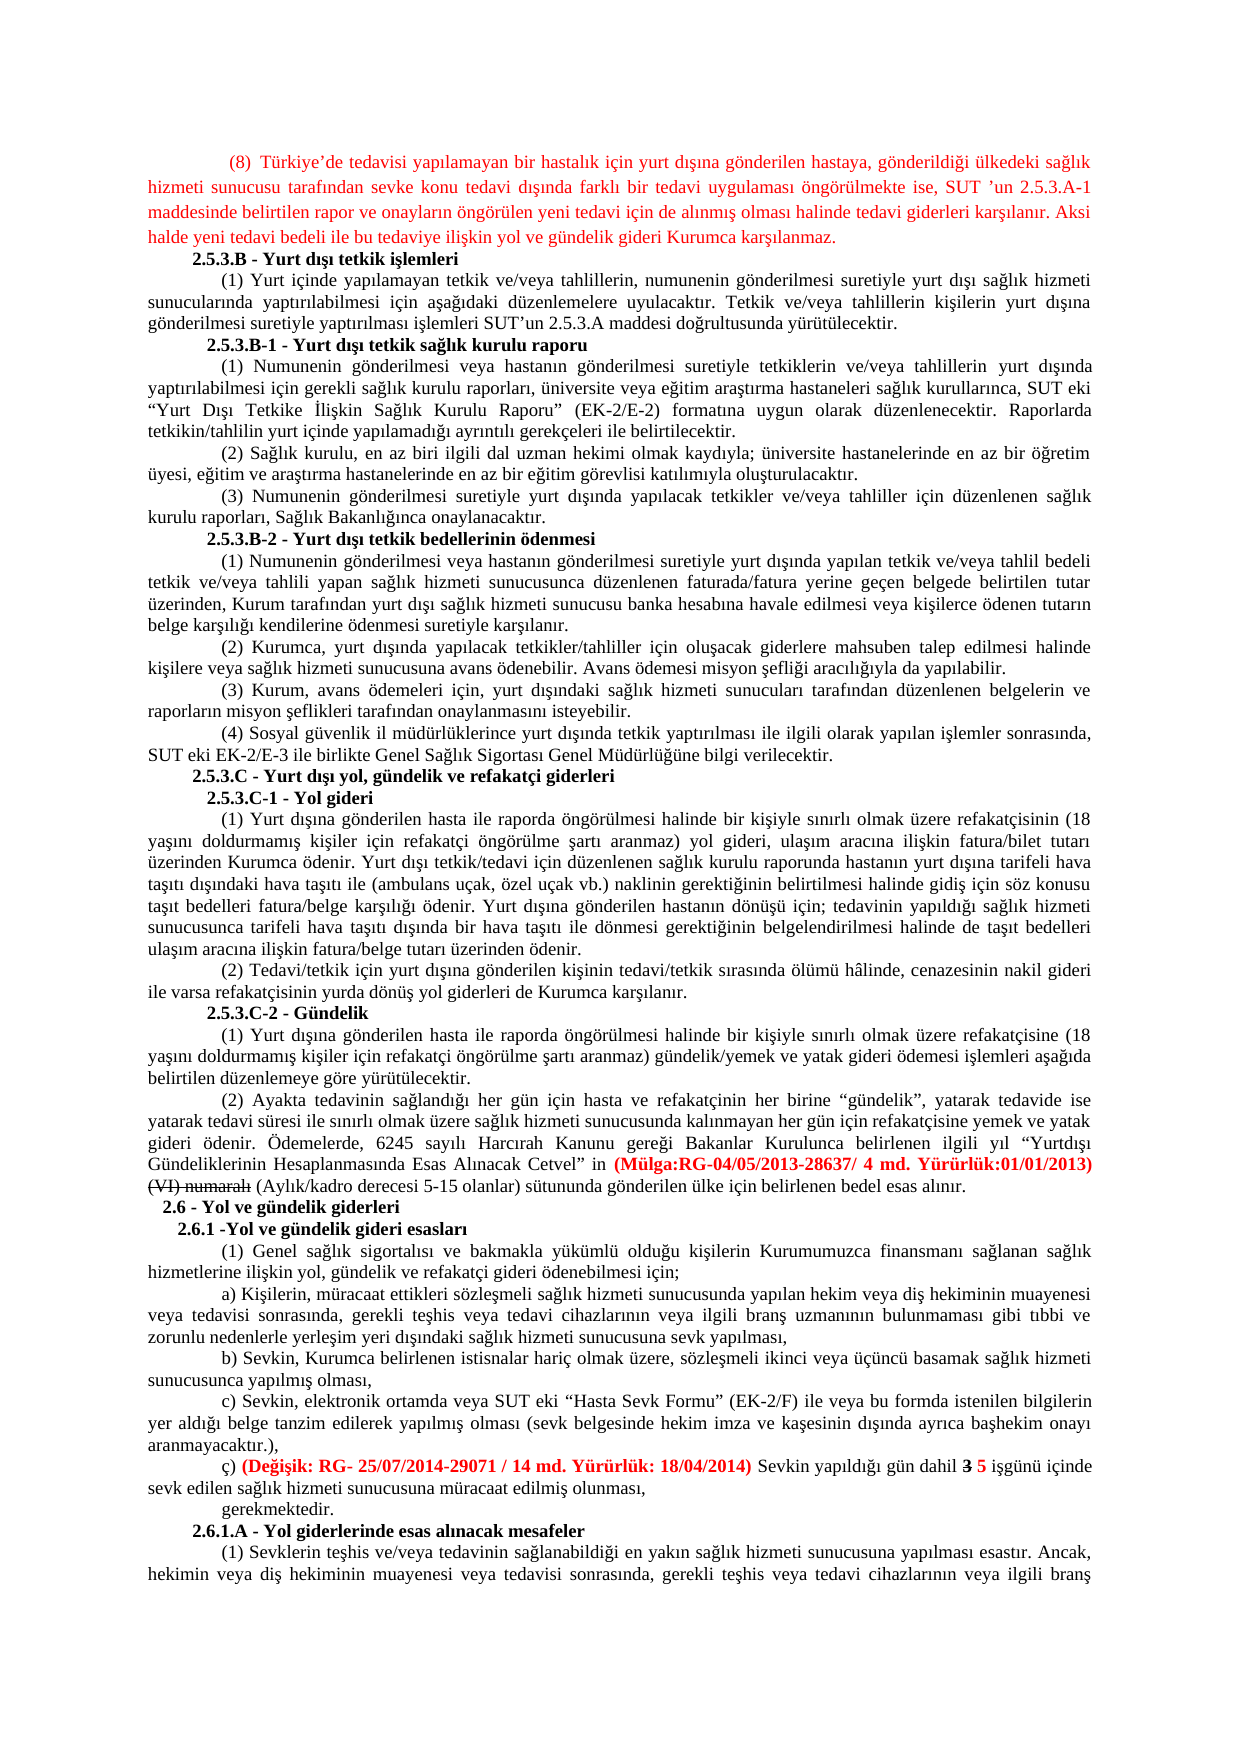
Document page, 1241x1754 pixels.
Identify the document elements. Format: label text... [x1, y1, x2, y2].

subtitle 2.6.1.A - Yol giderlerinde esas alınacak mesafeler [148, 1520, 1093, 1541]
text (1) Yurt dışına gönderilen hasta ile raporda öngörülmesi halinde bir kişiyle sınırlı olmak üzere refakatçisinin (18 yaşını doldurmamış kişiler için refakatçi öngörülme şartı aranmaz) yol gideri, ulaşım aracına ilişkin fatura/bilet tutarı üzerinden Kurumca ödenir. Yurt dışı tetkik/tedavi için düzenlenen sağlık kurulu raporunda hastanın yurt dışına tarifeli hava taşıtı dışındaki hava taşıtı ile (ambulans uçak, özel uçak vb.) naklinin gerektiğinin belirtilmesi halinde gidiş için söz konusu taşıt bedelleri fatura/belge karşılığı ödenir. Yurt dışına gönderilen hastanın dönüşü için; tedavinin yapıldığı sağlık hizmeti sunucusunca tarifeli hava taşıtı dışında bir hava taşıtı ile dönmesi gerektiğinin belgelendirilmesi halinde de taşıt bedelleri ulaşım aracına ilişkin fatura/belge tutarı üzerinden ödenir. [148, 808, 1093, 959]
text (2) Sağlık kurulu, en az biri ilgili dal uzman hekimi olmak kaydıyla; üniversite hastanelerinde en az bir öğretim üyesi, eğitim ve araştırma hastanelerinde en az bir eğitim görevlisi katılımıyla oluşturulacaktır. [148, 442, 1093, 485]
text (1) Numunenin gönderilmesi veya hastanın gönderilmesi suretiyle tetkiklerin ve/veya tahlillerin yurt dışında yaptırılabilmesi için gerekli sağlık kurulu raporları, üniversite veya eğitim araştırma hastaneleri sağlık kurullarınca, SUT eki “Yurt Dışı Tetkike İlişkin Sağlık Kurulu Raporu” (EK-2/E-2) formatına uygun olarak düzenlenecektir. Raporlarda tetkikin/tahlilin yurt içinde yapılamadığı ayrıntılı gerekçeleri ile belirtilecektir. [148, 355, 1093, 442]
subtitle 2.6 - Yol ve gündelik giderleri [148, 1196, 1093, 1218]
text b) Sevkin, Kurumca belirlenen istisnalar hariç olmak üzere, sözleşmeli ikinci veya üçüncü basamak sağlık hizmeti sunucusunca yapılmış olması, [148, 1347, 1093, 1390]
text (1) Yurt dışına gönderilen hasta ile raporda öngörülmesi halinde bir kişiyle sınırlı olmak üzere refakatçisine (18 yaşını doldurmamış kişiler için refakatçi öngörülme şartı aranmaz) gündelik/yemek ve yatak gideri ödemesi işlemleri aşağıda belirtilen düzenlemeye göre yürütülecektir. [148, 1024, 1093, 1088]
subtitle 2.5.3.C - Yurt dışı yol, gündelik ve refakatçi giderleri [148, 765, 1093, 787]
text ç) (Değişik: RG- 25/07/2014-29071 / 14 md. Yürürlük: 18/04/2014) Sevkin yapıldığı gün dahil 3 5 işgünü içinde sevk edilen sağlık hizmeti sunucusuna müracaat edilmiş olunması, [148, 1455, 1093, 1498]
text (1) Numunenin gönderilmesi veya hastanın gönderilmesi suretiyle yurt dışında yapılan tetkik ve/veya tahlil bedeli tetkik ve/veya tahlili yapan sağlık hizmeti sunucusunca düzenlenen faturada/fatura yerine geçen belgede belirtilen tutar üzerinden, Kurum tarafından yurt dışı sağlık hizmeti sunucusu banka hesabına havale edilmesi veya kişilerce ödenen tutarın belge karşılığı kendilerine ödenmesi suretiyle karşılanır. [148, 549, 1093, 636]
subtitle 2.5.3.C-2 - Gündelik [148, 1002, 1093, 1024]
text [148, 1541, 1093, 1584]
text (2) Kurumca, yurt dışında yapılacak tetkikler/tahliller için oluşacak giderlere mahsuben talep edilmesi halinde kişilere veya sağlık hizmeti sunucusuna avans ödenebilir. Avans ödemesi misyon şefliği aracılığıyla da yapılabilir. [148, 636, 1093, 679]
text (4) Sosyal güvenlik il müdürlüklerince yurt dışında tetkik yaptırılması ile ilgili olarak yapılan işlemler sonrasında, SUT eki EK-2/E-3 ile birlikte Genel Sağlık Sigortası Genel Müdürlüğüne bilgi verilecektir. [148, 722, 1093, 765]
text c) Sevkin, elektronik ortamda veya SUT eki “Hasta Sevk Formu” (EK-2/F) ile veya bu formda istenilen bilgilerin yer aldığı belge tanzim edilerek yapılmış olması (sevk belgesinde hekim imza ve kaşesinin dışında ayrıca başhekim onayı aranmayacaktır.), [148, 1390, 1093, 1455]
text (1) Genel sağlık sigortalısı ve bakmakla yükümlü olduğu kişilerin Kurumumuzca finansmanı sağlanan sağlık hizmetlerine ilişkin yol, gündelik ve refakatçi gideri ödenebilmesi için; [148, 1239, 1093, 1283]
text (2) Tedavi/tetkik için yurt dışına gönderilen kişinin tedavi/tetkik sırasında ölümü hâlinde, cenazesinin nakil gideri ile varsa refakatçisinin yurda dönüş yol giderleri de Kurumca karşılanır. [148, 959, 1093, 1002]
subtitle 2.5.3.B - Yurt dışı tetkik işlemleri [148, 248, 1093, 269]
subtitle 2.5.3.C-1 - Yol gideri [148, 787, 1093, 808]
text gerekmektedir. [148, 1498, 1093, 1520]
text (3) Numunenin gönderilmesi suretiyle yurt dışında yapılacak tetkikler ve/veya tahliller için düzenlenen sağlık kurulu raporları, Sağlık Bakanlığınca onaylanacaktır. [148, 485, 1093, 528]
text (2) Ayakta tedavinin sağlandığı her gün için hasta ve refakatçinin her birine “gündelik”, yatarak tedavide ise yatarak tedavi süresi ile sınırlı olmak üzere sağlık hizmeti sunucusunda kalınmayan her gün için refakatçisine yemek ve yatak gideri ödenir. Ödemelerde, 6245 sayılı Harcırah Kanunu gereği Bakanlar Kurulunca belirlenen ilgili yıl “Yurtdışı Gündeliklerinin Hesaplanmasında Esas Alınacak Cetvel” in (Mülga:RG-04/05/2013-28637/ 4 md. Yürürlük:01/01/2013) (VI) numaralı (Aylık/kadro derecesi 5-15 olanlar) sütununda gönderilen ülke için belirlenen bedel esas alınır. [148, 1088, 1093, 1196]
text a) Kişilerin, müracaat ettikleri sözleşmeli sağlık hizmeti sunucusunda yapılan hekim veya diş hekiminin muayenesi veya tedavisi sonrasında, gerekli teşhis veya tedavi cihazlarının veya ilgili branş uzmanının bulunmaması gibi tıbbi ve zorunlu nedenlerle yerleşim yeri dışındaki sağlık hizmeti sunucusuna sevk yapılması, [148, 1283, 1093, 1347]
subtitle 2.6.1 -Yol ve gündelik gideri esasları [148, 1218, 1093, 1239]
text (1) Yurt içinde yapılamayan tetkik ve/veya tahlillerin, numunenin gönderilmesi suretiyle yurt dışı sağlık hizmeti sunucularında yaptırılabilmesi için aşağıdaki düzenlemelere uyulacaktır. Tetkik ve/veya tahlillerin kişilerin yurt dışına gönderilmesi suretiyle yaptırılması işlemleri SUT’un 2.5.3.A maddesi doğrultusunda yürütülecektir. [148, 269, 1093, 334]
text (8) Türkiye’de tedavisi yapılamayan bir hastalık için yurt dışına gönderilen hastaya, gönderildiği ülkedeki sağlık hizmeti sunucusu tarafından sevke konu tedavi dışında farklı bir tedavi uygulaması öngörülmekte ise, SUT ’un 2.5.3.A-1 maddesinde belirtilen rapor ve onayların öngörülen yeni tedavi için de alınmış olması halinde tedavi giderleri karşılanır. Aksi halde yeni tedavi bedeli ile bu tedaviye ilişkin yol ve gündelik gideri Kurumca karşılanmaz. [148, 148, 1093, 248]
subtitle 2.5.3.B-2 - Yurt dışı tetkik bedellerinin ödenmesi [148, 528, 1093, 549]
subtitle 2.5.3.B-1 - Yurt dışı tetkik sağlık kurulu raporu [148, 334, 1093, 355]
text (3) Kurum, avans ödemeleri için, yurt dışındaki sağlık hizmeti sunucuları tarafından düzenlenen belgelerin ve raporların misyon şeflikleri tarafından onaylanmasını isteyebilir. [148, 679, 1093, 722]
